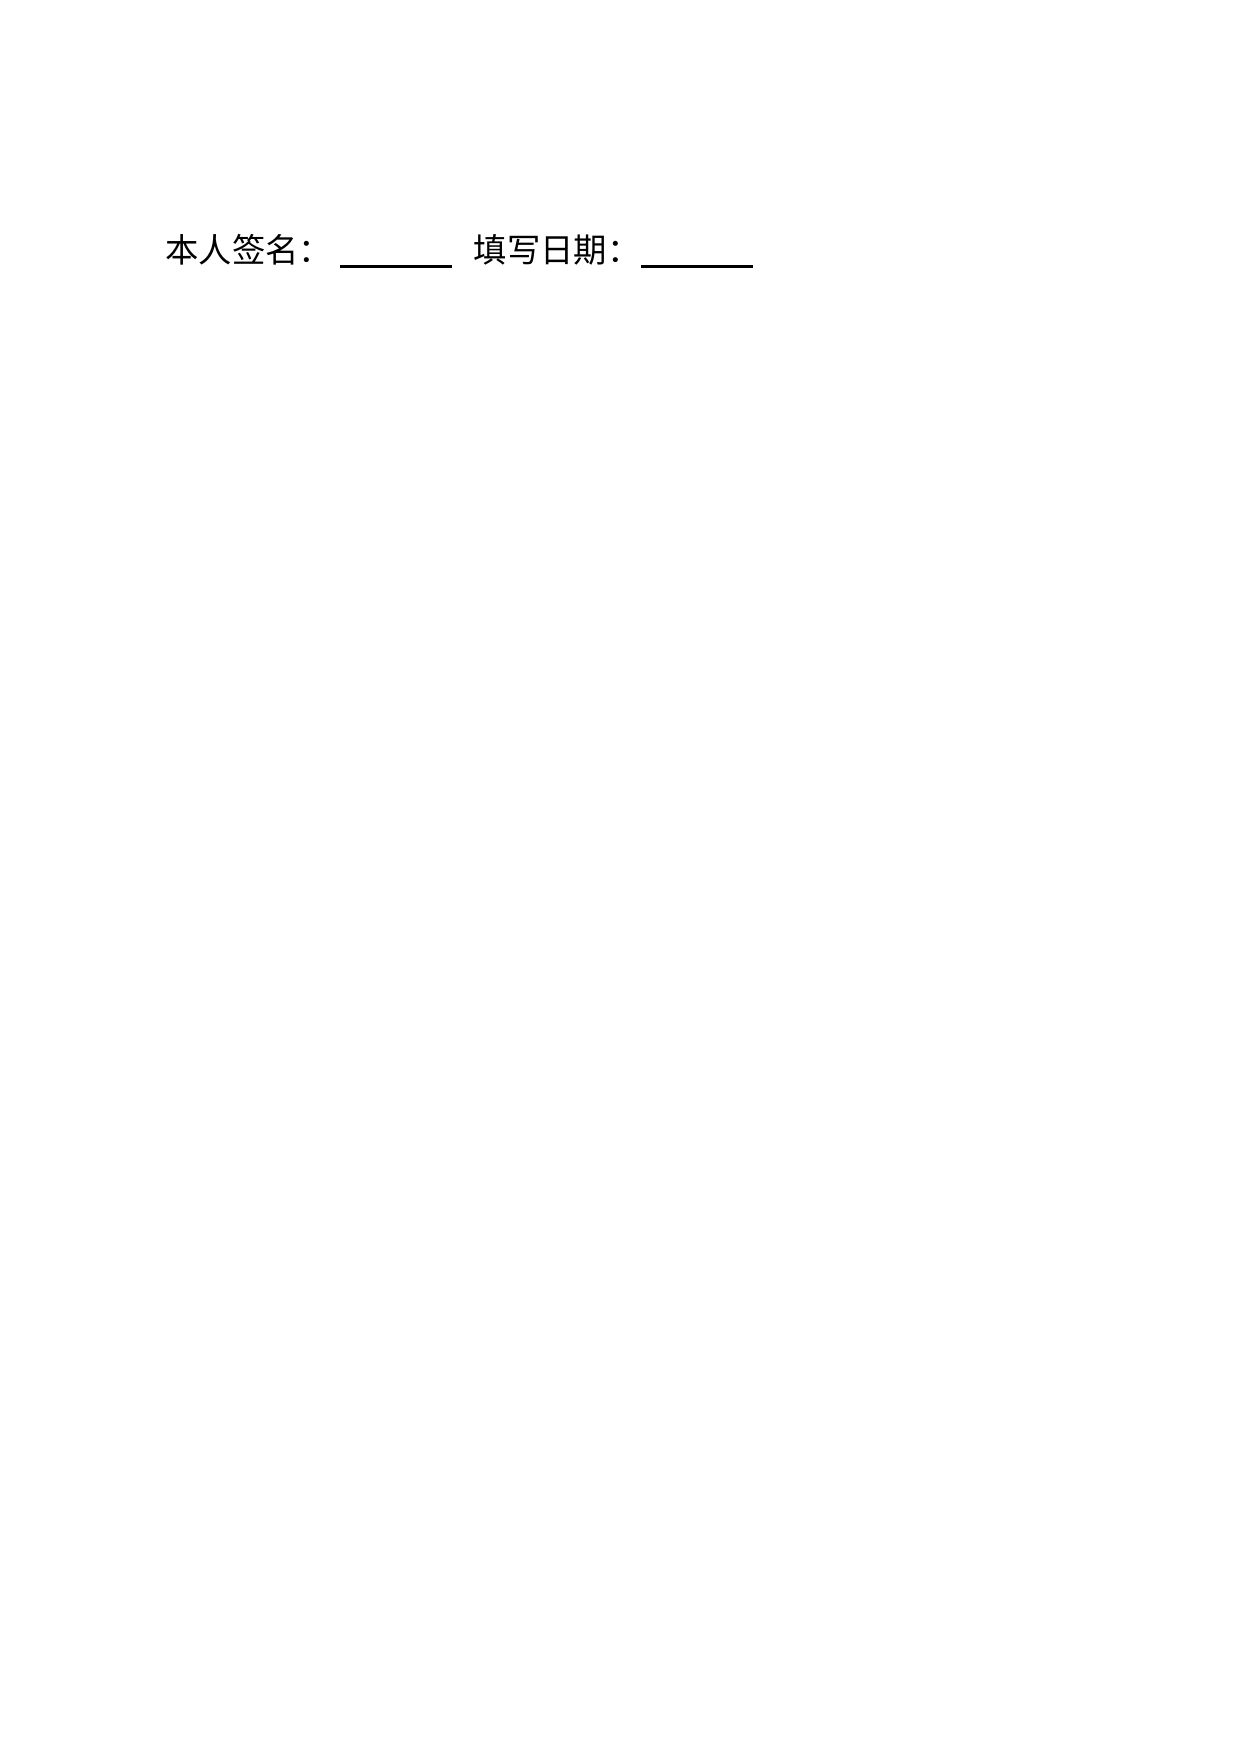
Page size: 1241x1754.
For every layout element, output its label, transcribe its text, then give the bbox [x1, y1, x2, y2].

text 本人签名： 填写日期： [165, 202, 1075, 295]
